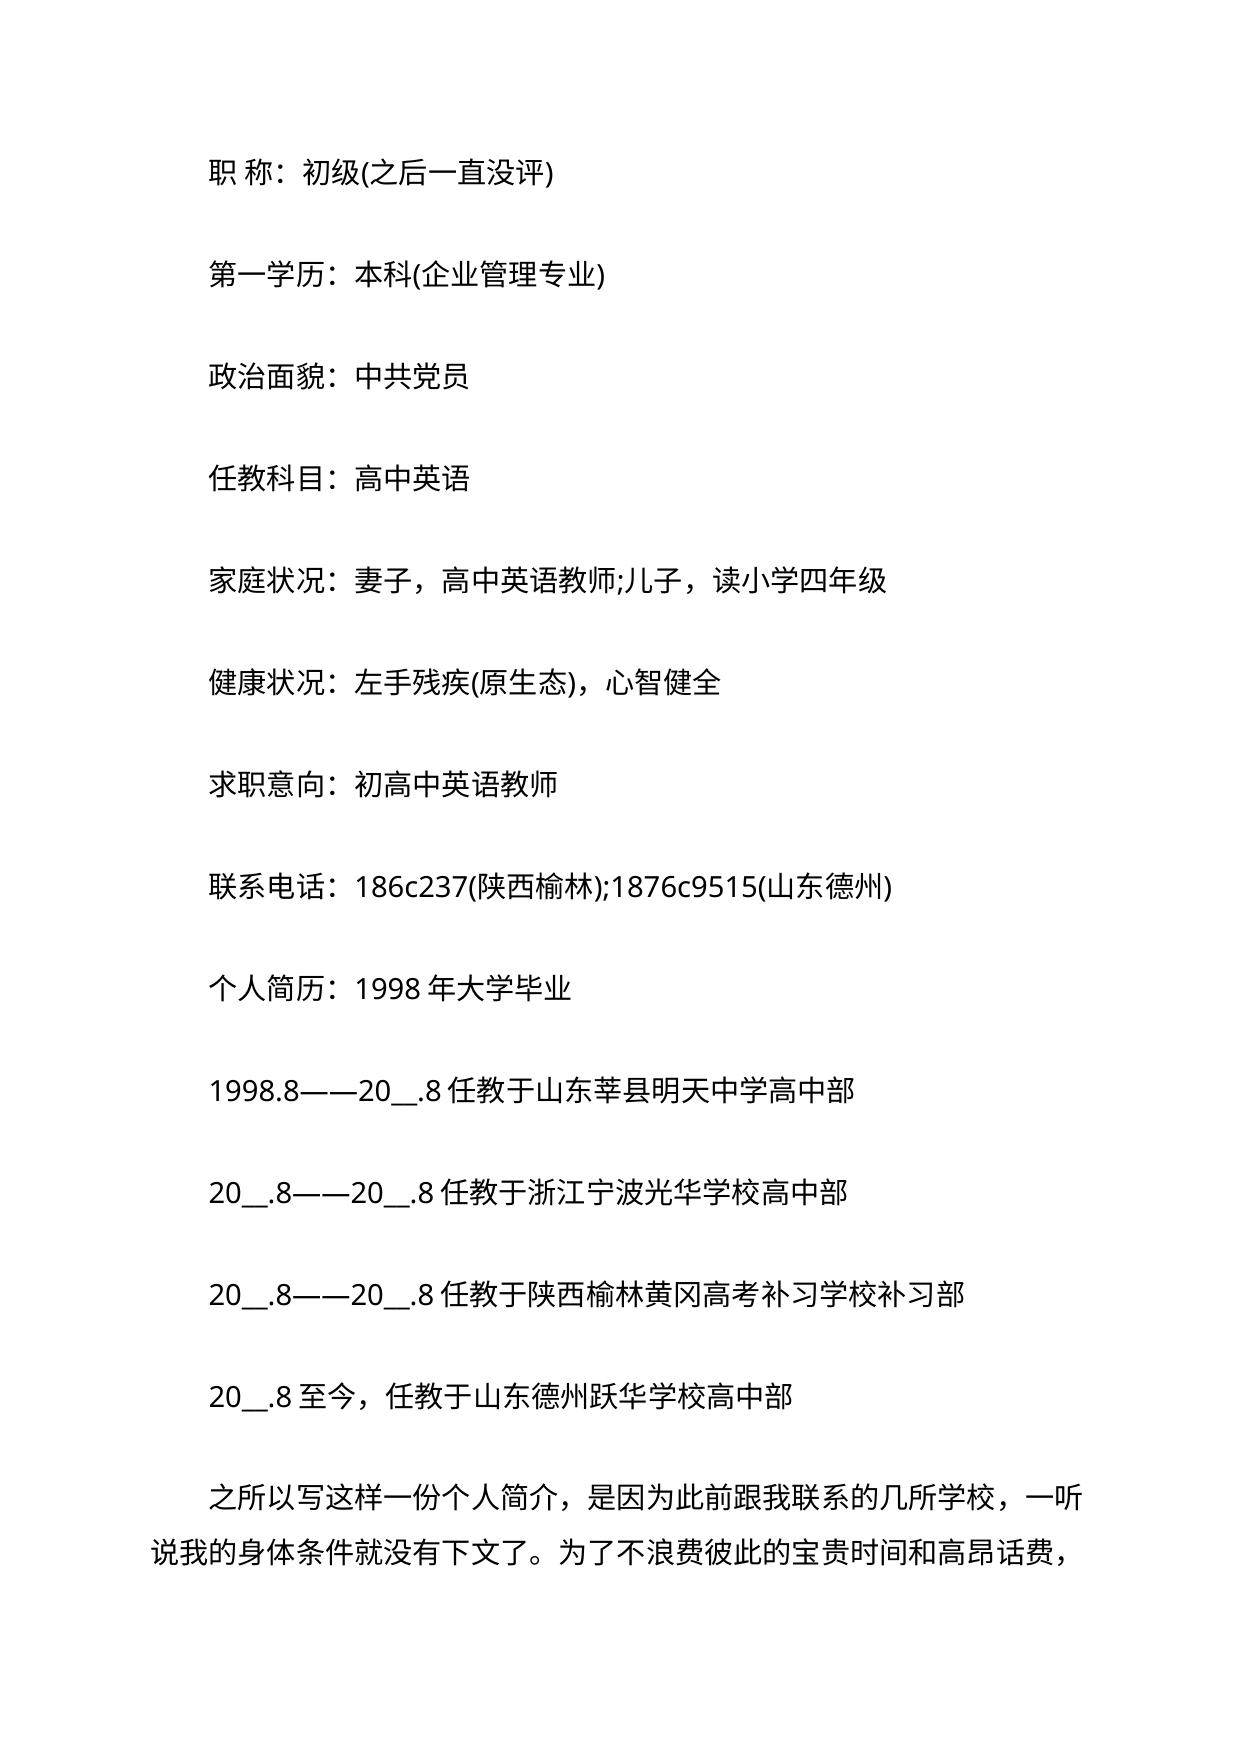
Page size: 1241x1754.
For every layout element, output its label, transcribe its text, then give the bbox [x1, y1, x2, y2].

text 求职意向：初高中英语教师 [150, 761, 1090, 804]
text 职 称：初级(之后一直没评) [150, 150, 1090, 192]
text 第一学历：本科(企业管理专业) [150, 252, 1090, 294]
text 20__.8至今，任教于山东德州跃华学校高中部 [150, 1373, 1090, 1416]
text 任教科目：高中英语 [150, 456, 1090, 498]
text 20__.8——20__.8任教于浙江宁波光华学校高中部 [150, 1169, 1090, 1212]
text 个人简历：1998年大学毕业 [150, 965, 1090, 1008]
text 联系电话：186c237(陕西榆林);1876c9515(山东德州) [150, 863, 1090, 906]
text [150, 1475, 1090, 1572]
text 健康状况：左手残疾(原生态)，心智健全 [150, 659, 1090, 702]
text 政治面貌：中共党员 [150, 354, 1090, 396]
text 20__.8——20__.8任教于陕西榆林黄冈高考补习学校补习部 [150, 1271, 1090, 1313]
text 家庭状况：妻子，高中英语教师;儿子，读小学四年级 [150, 557, 1090, 600]
text 1998.8——20__.8任教于山东莘县明天中学高中部 [150, 1067, 1090, 1109]
